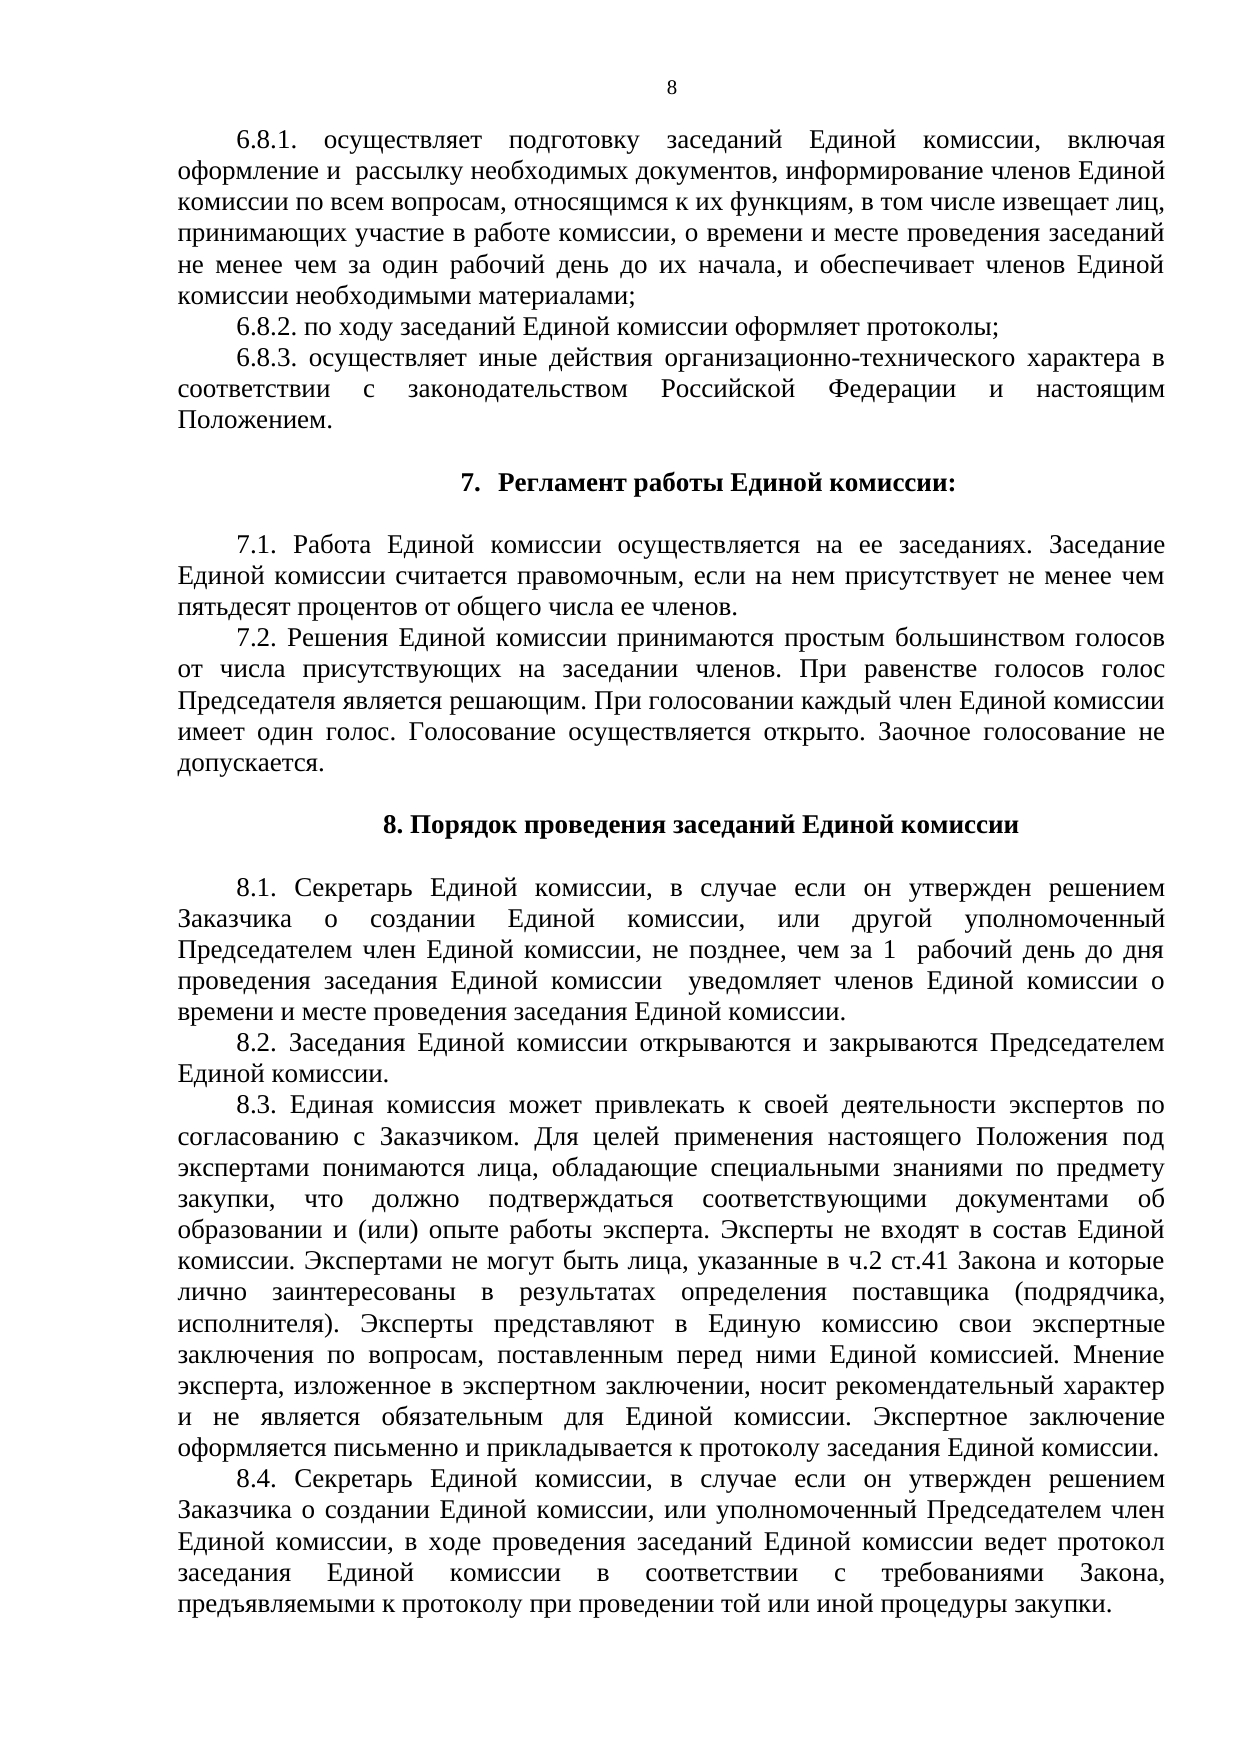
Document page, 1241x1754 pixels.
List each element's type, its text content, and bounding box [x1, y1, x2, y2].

text 8.1. Секретарь Единой комиссии, в случае если он утвержден решением Заказчика о создании Единой комиссии, или другой уполномоченный Председателем член Единой комиссии, не позднее, чем за 1 рабочий день до дня проведения заседания Единой комиссии уведомляет членов Единой комиссии о времени и месте проведения заседания Единой комиссии. [177, 871, 1166, 1026]
text 6.8.2. по ходу заседаний Единой комиссии оформляет протоколы; [177, 310, 1166, 341]
list Регламент работы Единой комиссии: [251, 466, 1166, 497]
text 8.3. Единая комиссия может привлекать к своей деятельности экспертов по согласованию с Заказчиком. Для целей применения настоящего Положения под экспертами понимаются лица, обладающие специальными знаниями по предмету закупки, что должно подтверждаться соответствующими документами об образовании и (или) опыте работы эксперта. Эксперты не входят в состав Единой комиссии. Экспертами не могут быть лица, указанные в ч.2 ст.41 Закона и которые лично заинтересованы в результатах определения поставщика (подрядчика, исполнителя). Эксперты представляют в Единую комиссию свои экспертные заключения по вопросам, поставленным перед ними Единой комиссией. Мнение эксперта, изложенное в экспертном заключении, носит рекомендательный характер и не является обязательным для Единой комиссии. Экспертное заключение оформляется письменно и прикладывается к протоколу заседания Единой комиссии. [177, 1089, 1166, 1462]
text 6.8.1. осуществляет подготовку заседаний Единой комиссии, включая оформление и рассылку необходимых документов, информирование членов Единой комиссии по всем вопросам, относящимся к их функциям, в том числе извещает лиц, принимающих участие в работе комиссии, о времени и месте проведения заседаний не менее чем за один рабочий день до их начала, и обеспечивает членов Единой комиссии необходимыми материалами; [177, 123, 1166, 310]
text 8. Порядок проведения заседаний Единой комиссии [177, 808, 1166, 839]
text 6.8.3. осуществляет иные действия организационно-технического характера в соответствии с законодательством Российской Федерации и настоящим Положением. [177, 341, 1166, 434]
text 8.2. Заседания Единой комиссии открываются и закрываются Председателем Единой комиссии. [177, 1026, 1166, 1089]
text 8.4. Секретарь Единой комиссии, в случае если он утвержден решением Заказчика о создании Единой комиссии, или уполномоченный Председателем член Единой комиссии, в ходе проведения заседаний Единой комиссии ведет протокол заседания Единой комиссии в соответствии с требованиями Закона, предъявляемыми к протоколу при проведении той или иной процедуры закупки. [177, 1462, 1166, 1618]
text 7.1. Работа Единой комиссии осуществляется на ее заседаниях. Заседание Единой комиссии считается правомочным, если на нем присутствует не менее чем пятьдесят процентов от общего числа ее членов. [177, 528, 1166, 621]
text 7.2. Решения Единой комиссии принимаются простым большинством голосов от числа присутствующих на заседании членов. При равенстве голосов голос Председателя является решающим. При голосовании каждый член Единой комиссии имеет один голос. Голосование осуществляется открыто. Заочное голосование не допускается. [177, 621, 1166, 777]
